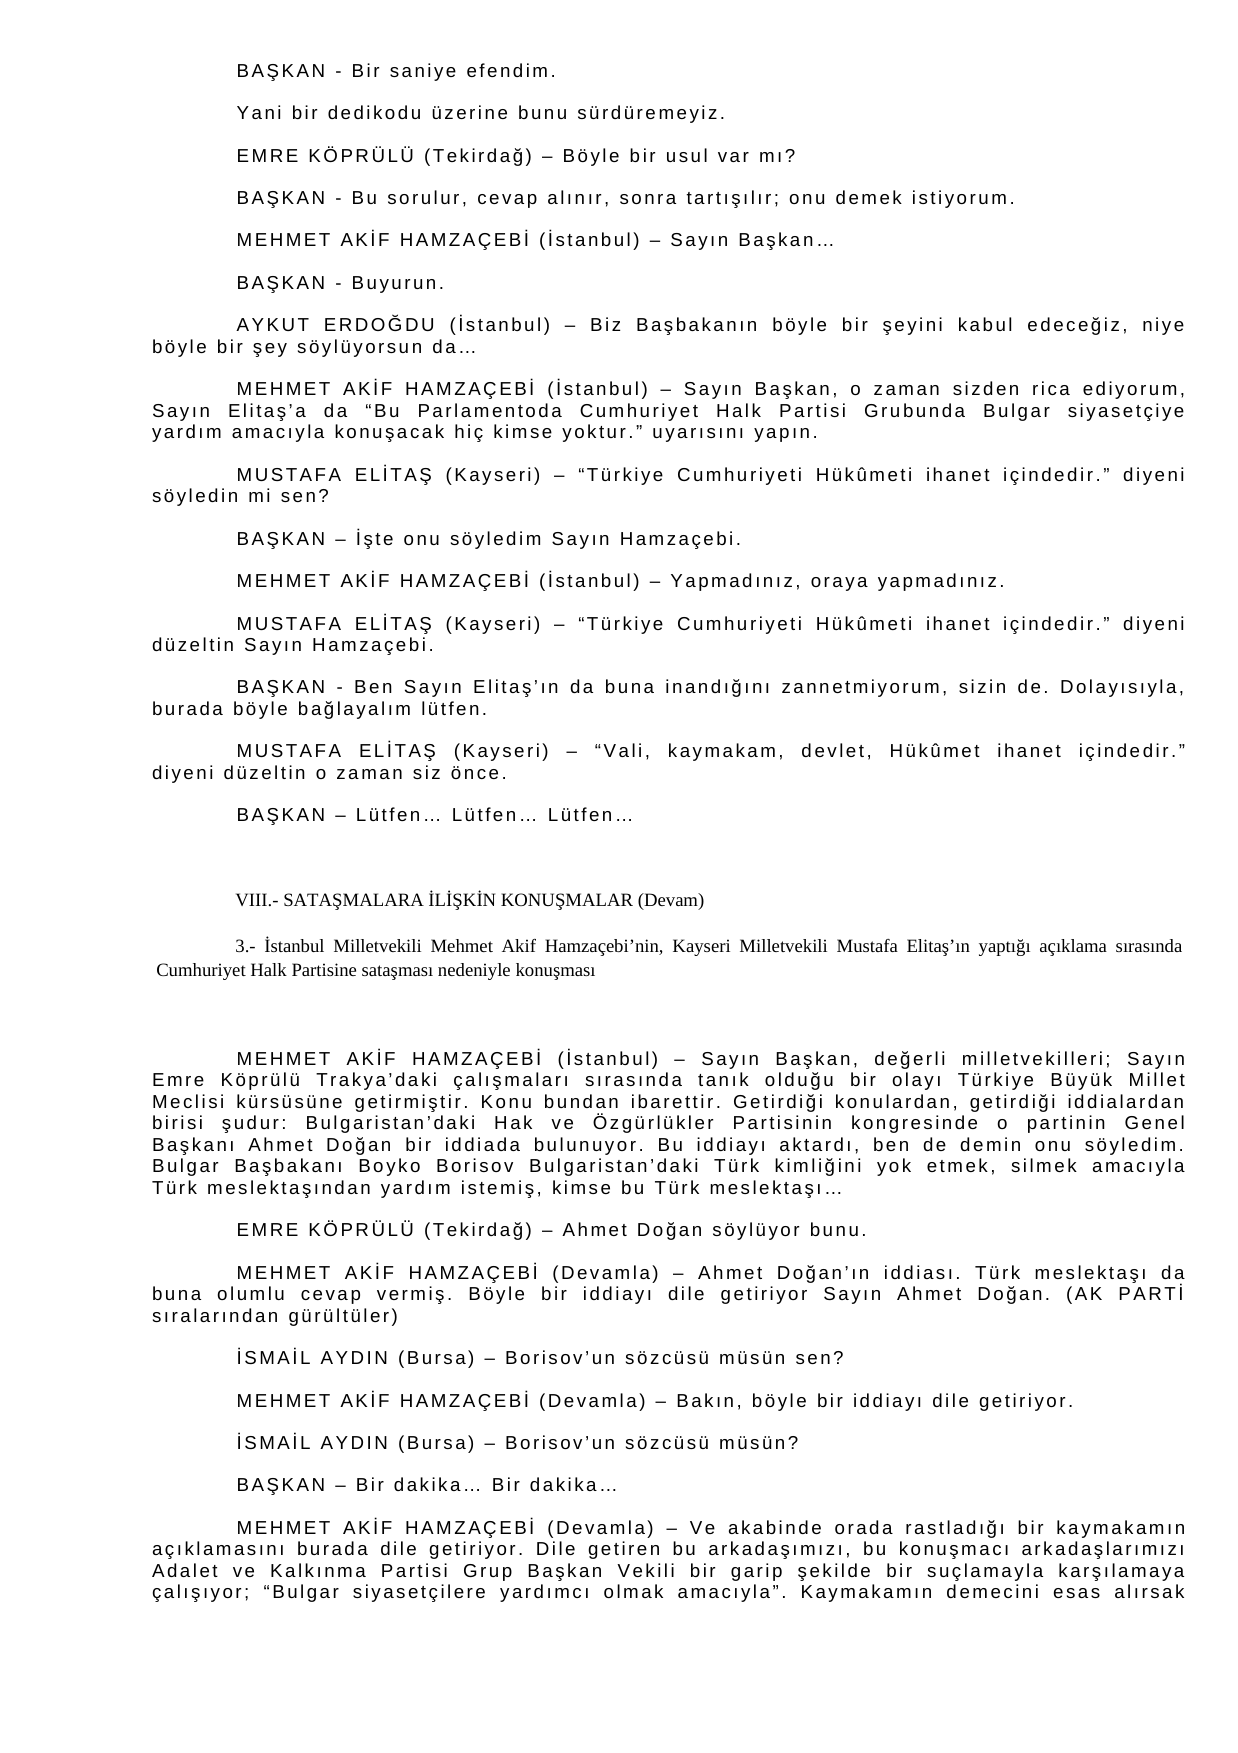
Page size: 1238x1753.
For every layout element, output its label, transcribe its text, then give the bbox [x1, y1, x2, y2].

text BAŞKAN - Ben Sayın Elitaş’ın da buna inandığını zannetmiyorum, sizin de. Dolayısıyla, burada böyle bağlayalım lütfen. [152, 676, 1186, 719]
text BAŞKAN - Bu sorulur, cevap alınır, sonra tartışılır; onu demek istiyorum. [152, 187, 1186, 208]
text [152, 1517, 1186, 1603]
text MEHMET AKİF HAMZAÇEBİ (İstanbul) – Sayın Başkan, o zaman sizden rica ediyorum, Sayın Elitaş’a da “Bu Parlamentoda Cumhuriyet Halk Partisi Grubunda Bulgar siyasetçiye yardım amacıyla konuşacak hiç kimse yoktur.” uyarısını yapın. [152, 378, 1186, 443]
text BAŞKAN – Bir dakika… Bir dakika… [152, 1474, 1186, 1496]
text MEHMET AKİF HAMZAÇEBİ (İstanbul) – Sayın Başkan… [152, 229, 1186, 251]
text BAŞKAN - Bir saniye efendim. [152, 60, 1186, 81]
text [152, 144, 1186, 166]
text MUSTAFA ELİTAŞ (Kayseri) – “Türkiye Cumhuriyeti Hükûmeti ihanet içindedir.” diyeni söyledin mi sen? [152, 463, 1186, 507]
text BAŞKAN – Lütfen… Lütfen… Lütfen… [152, 804, 1186, 826]
text MEHMET AKİF HAMZAÇEBİ (Devamla) – Ahmet Doğan’ın iddiası. Türk meslektaşı da buna olumlu cevap vermiş. Böyle bir iddiayı dile getiriyor Sayın Ahmet Doğan. (AK PARTİ sıralarından gürültüler) [152, 1262, 1186, 1326]
text EMRE KÖPRÜLÜ (Tekirdağ) – Ahmet Doğan söylüyor bunu. [152, 1219, 1186, 1241]
text İSMAİL AYDIN (Bursa) – Borisov’un sözcüsü müsün? [152, 1432, 1186, 1453]
text MUSTAFA ELİTAŞ (Kayseri) – “Türkiye Cumhuriyeti Hükûmeti ihanet içindedir.” diyeni düzeltin Sayın Hamzaçebi. [152, 612, 1186, 655]
text İSMAİL AYDIN (Bursa) – Borisov’un sözcüsü müsün sen? [152, 1347, 1186, 1369]
text BAŞKAN – İşte onu söyledim Sayın Hamzaçebi. [152, 527, 1186, 549]
text MEHMET AKİF HAMZAÇEBİ (İstanbul) – Yapmadınız, oraya yapmadınız. [152, 570, 1186, 591]
text MEHMET AKİF HAMZAÇEBİ (İstanbul) – Sayın Başkan, değerli milletvekilleri; Sayın Emre Köprülü Trakya’daki çalışmaları sırasında tanık olduğu bir olayı Türkiye Büyük Millet Meclisi kürsüsüne getirmiştir. Konu bundan ibarettir. Getirdiği konulardan, getirdiği iddialardan birisi şudur: Bulgaristan’daki Hak ve Özgürlükler Partisinin kongresinde o partinin Genel Başkanı Ahmet Doğan bir iddiada bulunuyor. Bu iddiayı aktardı, ben de demin onu söyledim. Bulgar Başbakanı Boyko Borisov Bulgaristan’daki Türk kimliğini yok etmek, silmek amacıyla Türk meslektaşından yardım istemiş, kimse bu Türk meslektaşı… [152, 1047, 1186, 1198]
text Yani bir dedikodu üzerine bunu sürdüremeyiz. [152, 102, 1186, 124]
text 3.- İstanbul Milletvekili Mehmet Akif Hamzaçebi’nin, Kayseri Milletvekili Mustafa Elitaş’ın yaptığı açıklama sırasında Cumhuriyet Halk Partisine sataşması nedeniyle konuşması [156, 934, 1184, 981]
text MUSTAFA ELİTAŞ (Kayseri) – “Vali, kaymakam, devlet, Hükûmet ihanet içindedir.” diyeni düzeltin o zaman siz önce. [152, 740, 1186, 783]
text AYKUT ERDOĞDU (İstanbul) – Biz Başbakanın böyle bir şeyini kabul edeceğiz, niye böyle bir şey söylüyorsun da… [152, 314, 1186, 357]
text BAŞKAN - Buyurun. [152, 272, 1186, 293]
text MEHMET AKİF HAMZAÇEBİ (Devamla) – Bakın, böyle bir iddiayı dile getiriyor. [152, 1389, 1186, 1411]
text VIII.- SATAŞMALARA İLİŞKİN KONUŞMALAR (Devam) [156, 889, 1184, 911]
